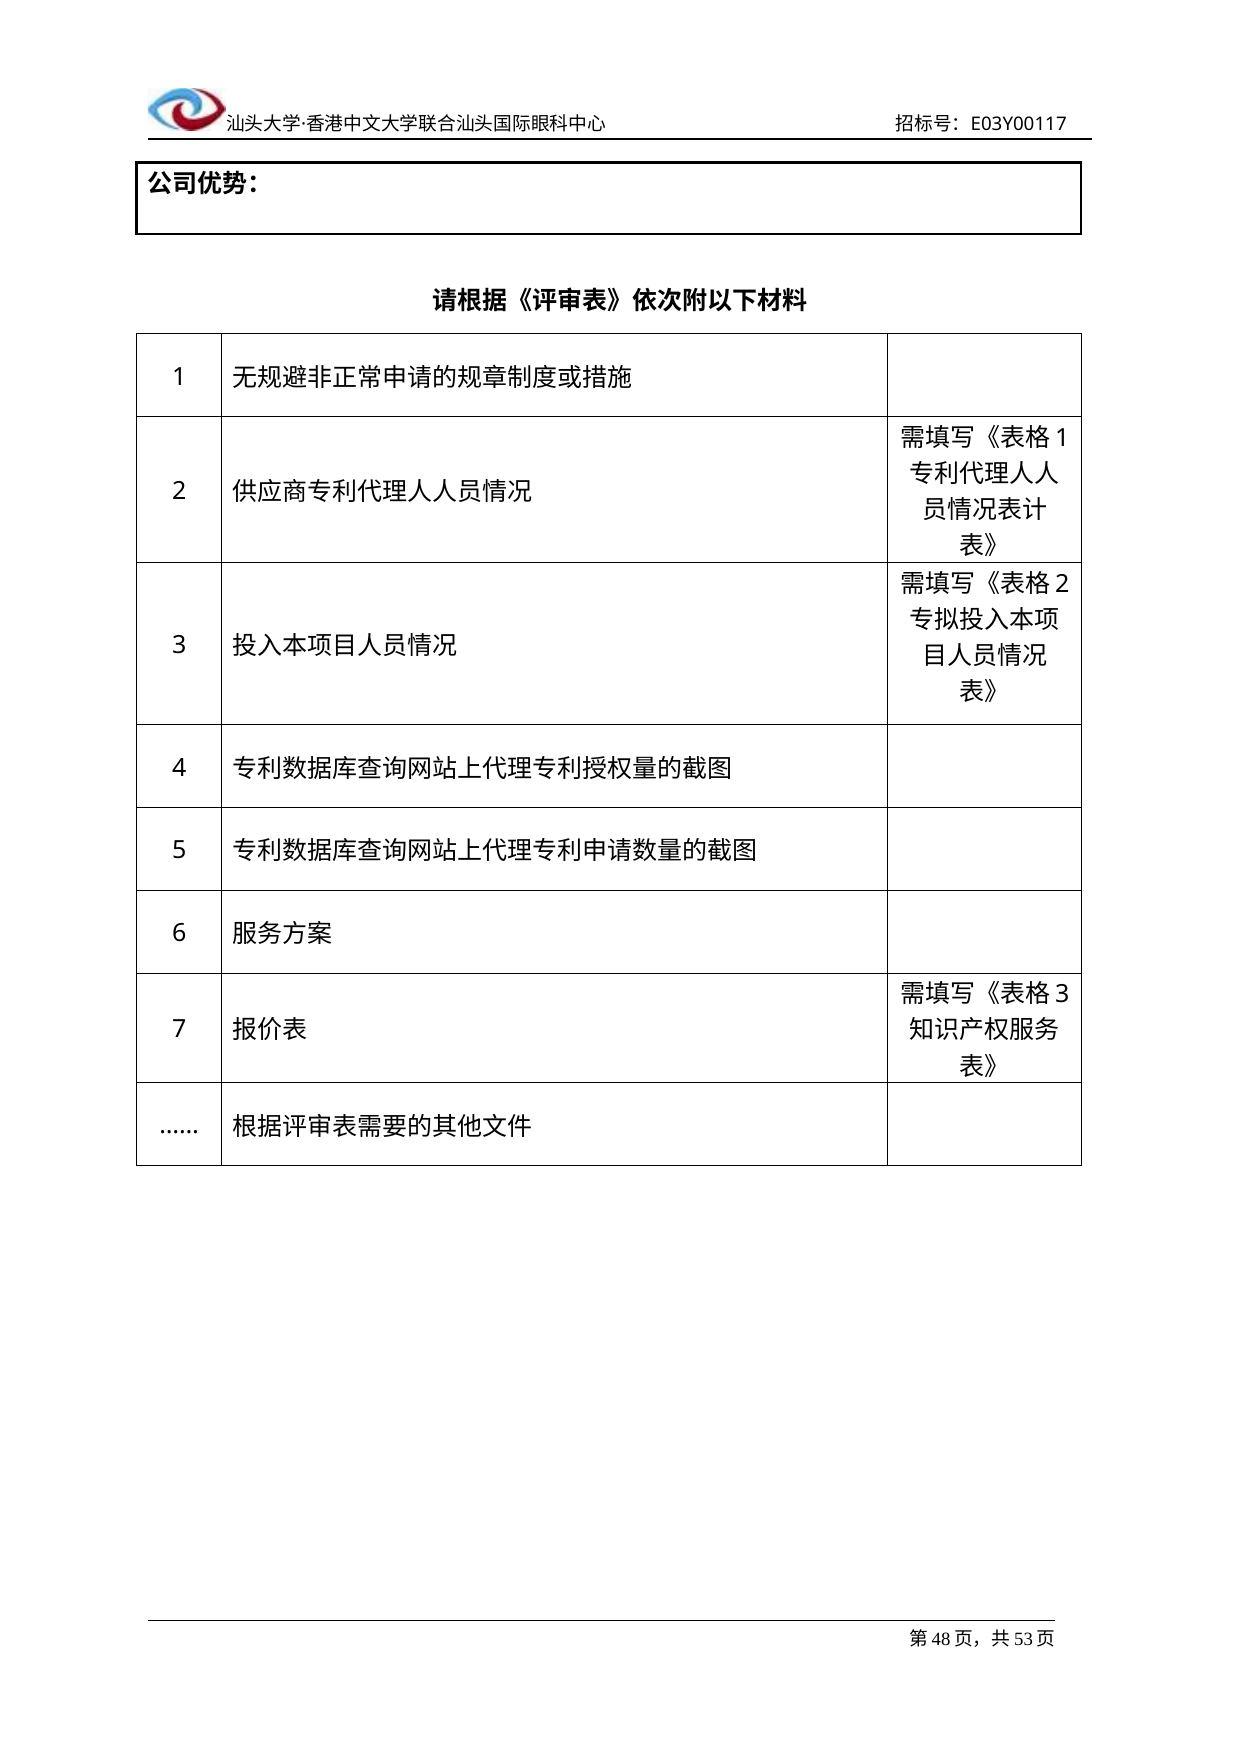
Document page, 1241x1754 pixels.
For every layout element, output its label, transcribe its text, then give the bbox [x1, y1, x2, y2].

picture [147, 88, 226, 131]
table_header [888, 334, 1081, 416]
table_cell 专利数据库查询网站上代理专利授权量的截图 [222, 725, 887, 807]
table_cell 4 [137, 725, 221, 807]
table_cell 专利数据库查询网站上代理专利申请数量的截图 [222, 808, 887, 890]
table_cell 服务方案 [222, 891, 887, 972]
table_cell [888, 725, 1081, 807]
table_cell 公司优势： [138, 164, 1080, 233]
table_header 无规避非正常申请的规章制度或措施 [222, 334, 887, 416]
table_cell …… [137, 1083, 221, 1165]
table_cell [888, 808, 1081, 890]
table_cell 3 [137, 563, 221, 724]
table_cell 投入本项目人员情况 [222, 563, 887, 724]
table_cell 供应商专利代理人人员情况 [222, 417, 887, 562]
table_cell 需填写《表格2 专拟投入本项目人员情况表》 [888, 563, 1081, 724]
table_cell 报价表 [222, 974, 887, 1082]
table_cell [888, 1083, 1081, 1165]
text 请根据《评审表》依次附以下材料 [148, 281, 1092, 317]
table_cell 7 [137, 974, 221, 1082]
table_cell 5 [137, 808, 221, 890]
table_cell 2 [137, 417, 221, 562]
table_header 1 [137, 334, 221, 416]
table_cell 需填写《表格3 知识产权服务表》 [888, 974, 1081, 1082]
table_cell 需填写《表格1 专利代理人人员情况表计表》 [888, 417, 1081, 562]
table_cell 根据评审表需要的其他文件 [222, 1083, 887, 1165]
table_cell 6 [137, 891, 221, 972]
table_cell [888, 891, 1081, 972]
